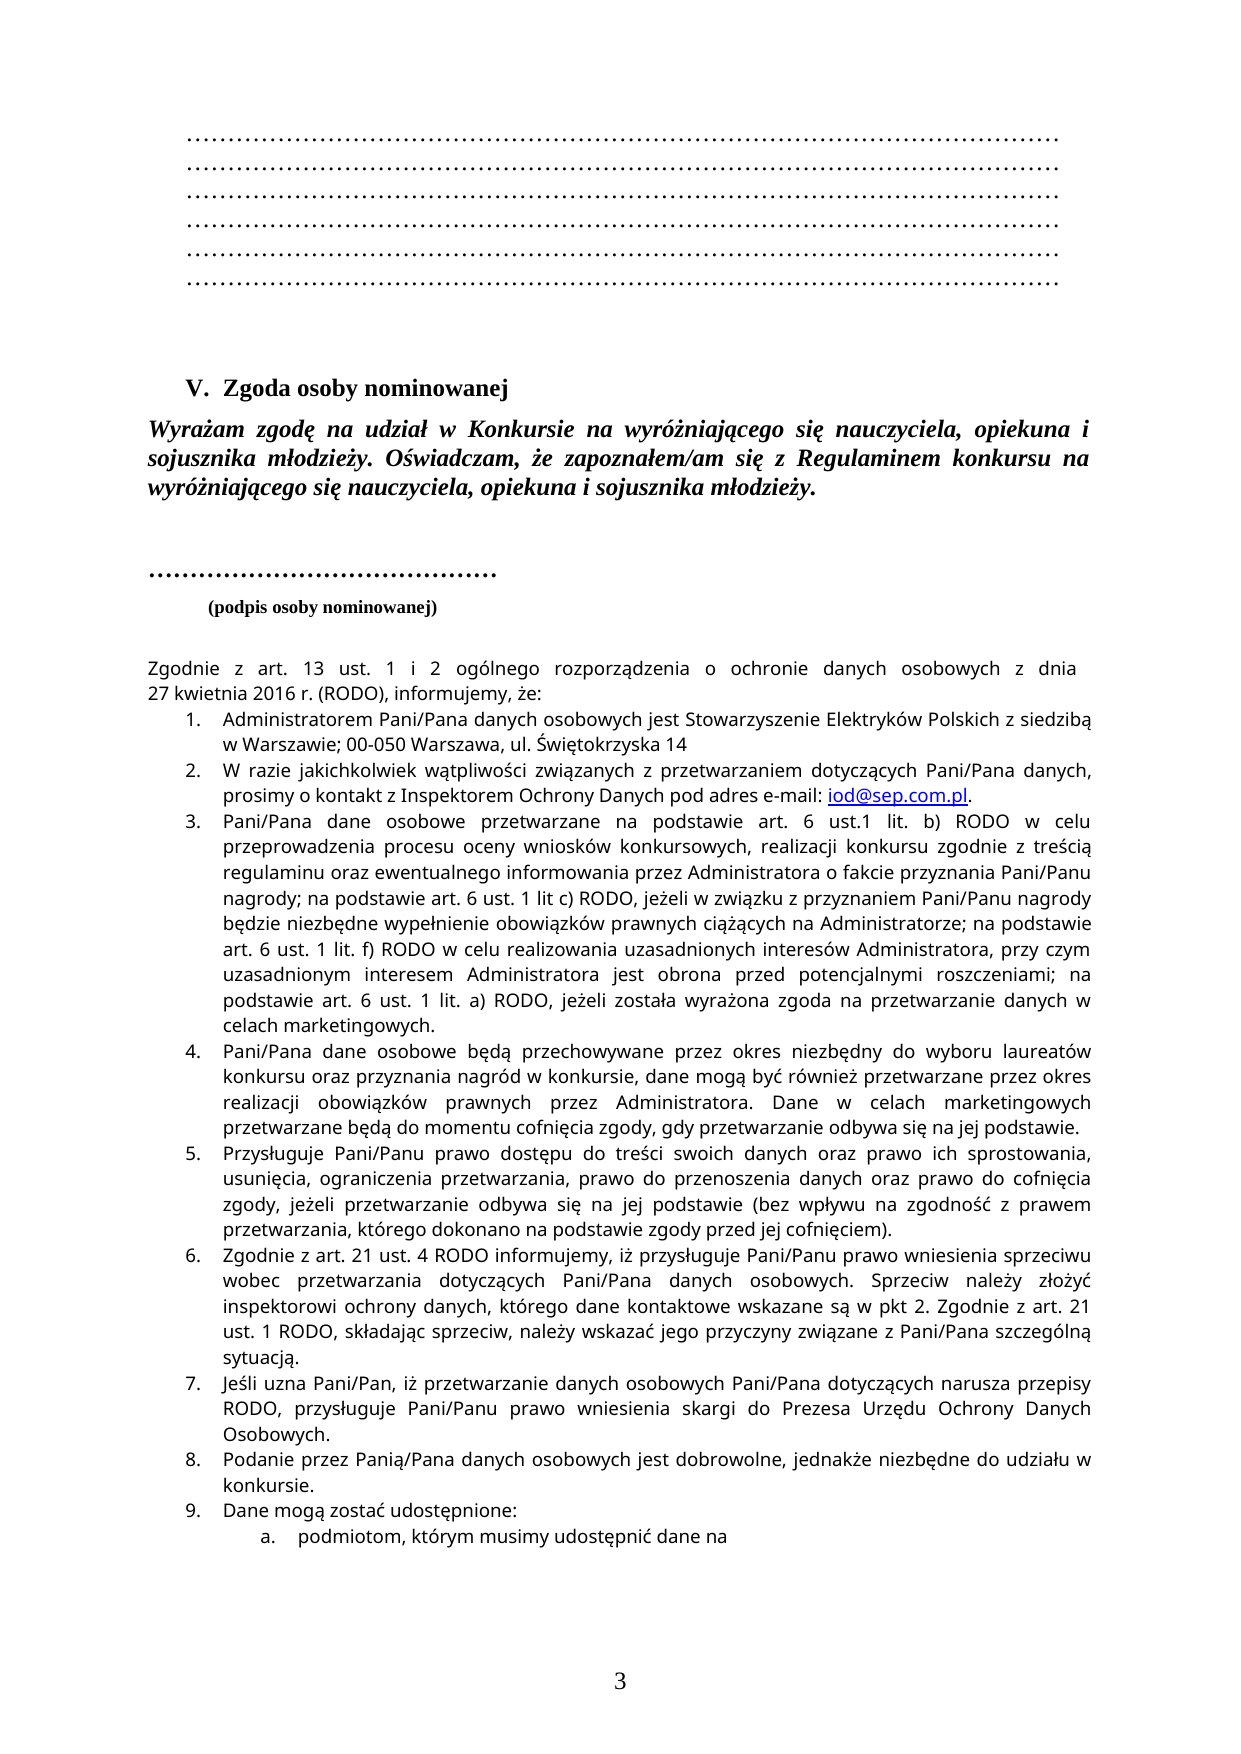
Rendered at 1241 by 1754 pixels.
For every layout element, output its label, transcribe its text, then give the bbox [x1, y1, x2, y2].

list Administratorem Pani/Pana danych osobowych jest Stowarzyszenie Elektryków Polskich z siedzibą w Warszawie; 00-050 Warszawa, ul. Świętokrzyska 14 [185, 706, 1092, 757]
text …………………………………………………………………………………………… [185, 262, 1092, 291]
list Podanie przez Panią/Pana danych osobowych jest dobrowolne, jednakże niezbędne do udziału w konkursie. [185, 1446, 1092, 1497]
list Zgodnie z art. 21 ust. 4 RODO informujemy, iż przysługuje Pani/Panu prawo wniesienia sprzeciwu wobec przetwarzania dotyczących Pani/Pana danych osobowych. Sprzeciw należy złożyć inspektorowi ochrony danych, którego dane kontaktowe wskazane są w pkt 2. Zgodnie z art. 21 ust. 1 RODO, składając sprzeciw, należy wskazać jego przyczyny związane z Pani/Pana szczególną sytuacją. [185, 1242, 1092, 1370]
text (podpis osoby nominowanej) [148, 596, 497, 617]
list Zgoda osoby nominowanej [185, 373, 1092, 402]
list podmiotom, którym musimy udostępnić dane na [260, 1523, 1092, 1548]
text Zgodnie z art. 13 ust. 1 i 2 ogólnego rozporządzenia o ochronie danych osobowych z dnia 27 kwietnia 2016 r. (RODO), informujemy, że: [148, 655, 1092, 706]
list Pani/Pana dane osobowe będą przechowywane przez okres niezbędny do wyboru laureatów konkursu oraz przyznania nagród w konkursie, dane mogą być również przetwarzane przez okres realizacji obowiązków prawnych przez Administratora. Dane w celach marketingowych przetwarzane będą do momentu cofnięcia zgody, gdy przetwarzanie odbywa się na jej podstawie. [185, 1038, 1092, 1140]
text …………………………………………………………………………………………… [185, 176, 1092, 204]
text …………………………………………………………………………………………… [185, 233, 1092, 262]
list Przysługuje Pani/Panu prawo dostępu do treści swoich danych oraz prawo ich sprostowania, usunięcia, ograniczenia przetwarzania, prawo do przenoszenia danych oraz prawo do cofnięcia zgody, jeżeli przetwarzanie odbywa się na jej podstawie (bez wpływu na zgodność z prawem przetwarzania, którego dokonano na podstawie zgody przed jej cofnięciem). [185, 1140, 1092, 1242]
text …………………………………………………………………………………………… [185, 204, 1092, 233]
list Pani/Pana dane osobowe przetwarzane na podstawie art. 6 ust.1 lit. b) RODO w celu przeprowadzenia procesu oceny wniosków konkursowych, realizacji konkursu zgodnie z treścią regulaminu oraz ewentualnego informowania przez Administratora o fakcie przyznania Pani/Panu nagrody; na podstawie art. 6 ust. 1 lit c) RODO, jeżeli w związku z przyznaniem Pani/Panu nagrody będzie niezbędne wypełnienie obowiązków prawnych ciążących na Administratorze; na podstawie art. 6 ust. 1 lit. f) RODO w celu realizowania uzasadnionych interesów Administratora, przy czym uzasadnionym interesem Administratora jest obrona przed potencjalnymi roszczeniami; na podstawie art. 6 ust. 1 lit. a) RODO, jeżeli została wyrażona zgoda na przetwarzanie danych w celach marketingowych. [185, 808, 1092, 1038]
text Wyrażam zgodę na udział w Konkursie na wyróżniającego się nauczyciela, opiekuna i sojusznika młodzieży. Oświadczam, że zapoznałem/am się z Regulaminem konkursu na wyróżniającego się nauczyciela, opiekuna i sojusznika młodzieży. [148, 414, 1092, 501]
list Dane mogą zostać udostępnione: [185, 1497, 1092, 1523]
list W razie jakichkolwiek wątpliwości związanych z przetwarzaniem dotyczących Pani/Pana danych, prosimy o kontakt z Inspektorem Ochrony Danych pod adres e-mail: iod@sep.com.pl. [185, 757, 1092, 808]
text …………………………………………………………………………………………… [185, 118, 1092, 147]
text …………………………………… [148, 554, 1092, 583]
list Jeśli uzna Pani/Pan, iż przetwarzanie danych osobowych Pani/Pana dotyczących narusza przepisy RODO, przysługuje Pani/Panu prawo wniesienia skargi do Prezesa Urzędu Ochrony Danych Osobowych. [185, 1370, 1092, 1446]
text …………………………………………………………………………………………… [185, 147, 1092, 176]
